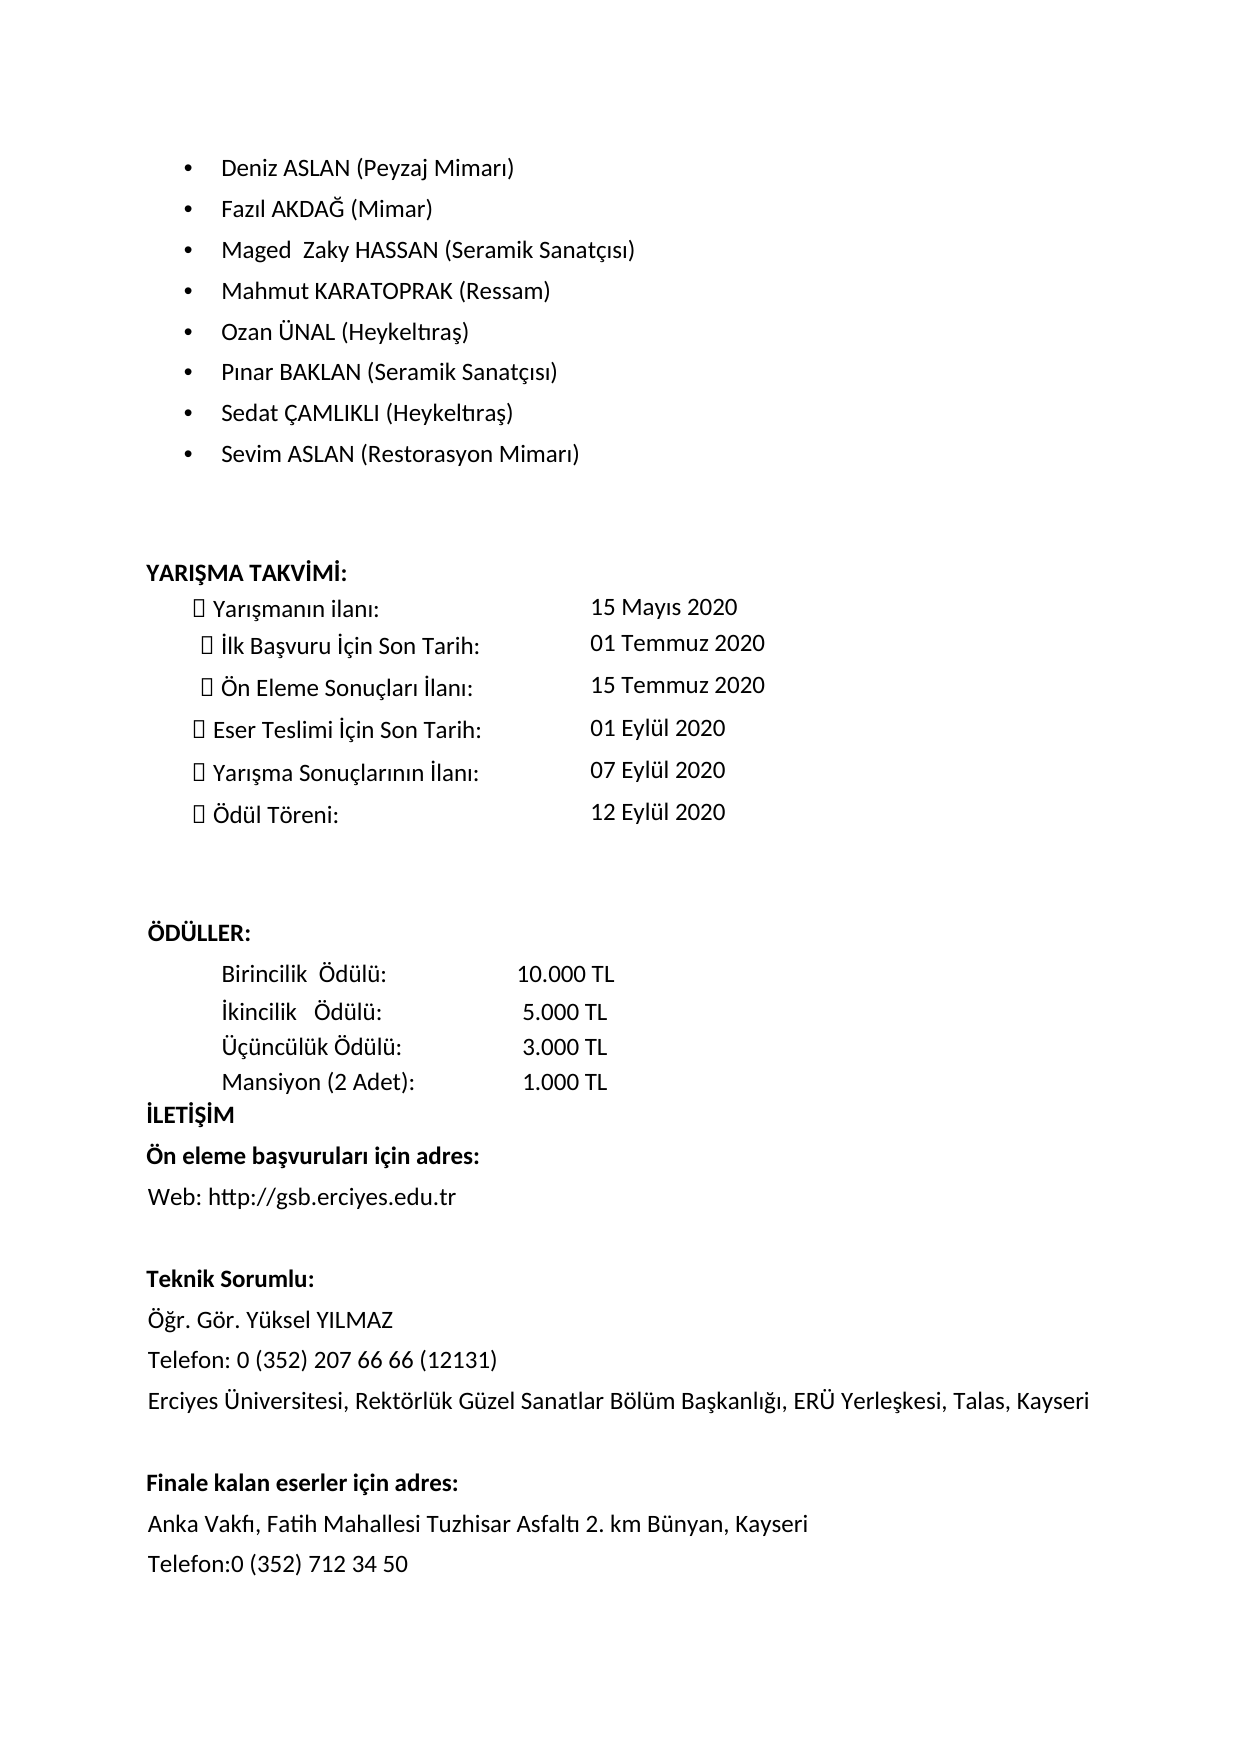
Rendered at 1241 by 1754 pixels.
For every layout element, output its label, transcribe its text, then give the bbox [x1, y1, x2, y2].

table_cell 10.000 TL [516, 958, 765, 996]
text Ön eleme başvuruları için adres: [146, 1140, 1122, 1171]
list Sevim ASLAN (Restorasyon Mimarı) [183, 438, 1094, 468]
table_cell 1.000 TL [516, 1066, 765, 1099]
table_cell  Yarışma Sonuçlarının İlanı: [148, 754, 516, 796]
table_header 15 Mayıs 2020 [516, 591, 765, 627]
text Teknik Sorumlu: [146, 1263, 1122, 1293]
table_cell 01 Temmuz 2020 [516, 627, 765, 669]
list Sedat ÇAMLIKLI (Heykeltıraş) [183, 397, 1094, 428]
table_cell  Ön Eleme Sonuçları İlanı: [148, 670, 516, 712]
text Erciyes Üniversitesi, Rektörlük Güzel Sanatlar Bölüm Başkanlığı, ERÜ Yerleşkesi, Talas, Kayseri [148, 1385, 1094, 1416]
text Telefon: 0 (352) 207 66 66 (12131) [148, 1345, 1094, 1375]
table_cell 12 Eylül 2020 [516, 796, 765, 958]
text İLETİŞİM [146, 1099, 1122, 1130]
table_cell  Ödül Töreni: ÖDÜLLER: [148, 796, 516, 958]
list Ozan ÜNAL (Heykeltıraş) [183, 316, 1094, 346]
table_cell 3.000 TL [516, 1031, 765, 1066]
table_cell Mansiyon (2 Adet): [148, 1066, 516, 1099]
table_cell 5.000 TL [516, 996, 765, 1031]
list Mahmut KARATOPRAK (Ressam) [183, 275, 1094, 305]
text YARIŞMA TAKVİMİ: [146, 557, 1122, 588]
list Pınar BAKLAN (Seramik Sanatçısı) [183, 356, 1094, 387]
table_cell Birincilik Ödülü: [148, 958, 516, 996]
list Maged Zaky HASSAN (Seramik Sanatçısı) [183, 234, 1094, 265]
table_header  Yarışmanın ilanı: [148, 591, 516, 627]
text Anka Vakfı, Fatih Mahallesi Tuzhisar Asfaltı 2. km Bünyan, Kayseri [148, 1508, 1094, 1538]
list Deniz ASLAN (Peyzaj Mimarı) [183, 153, 1094, 183]
table_cell  İlk Başvuru İçin Son Tarih: [148, 627, 516, 669]
table_cell Üçüncülük Ödülü: [148, 1031, 516, 1066]
table_cell 15 Temmuz 2020 [516, 670, 765, 712]
table_cell  Eser Teslimi İçin Son Tarih: [148, 712, 516, 754]
table_cell İkincilik Ödülü: [148, 996, 516, 1031]
text Öğr. Gör. Yüksel YILMAZ [148, 1304, 1094, 1334]
list Fazıl AKDAĞ (Mimar) [183, 193, 1094, 224]
table_cell 07 Eylül 2020 [516, 754, 765, 796]
text Finale kalan eserler için adres: [146, 1467, 1122, 1497]
text Web: http://gsb.erciyes.edu.tr [148, 1181, 1094, 1212]
text Telefon:0 (352) 712 34 50 [148, 1549, 1094, 1579]
table_cell 01 Eylül 2020 [516, 712, 765, 754]
